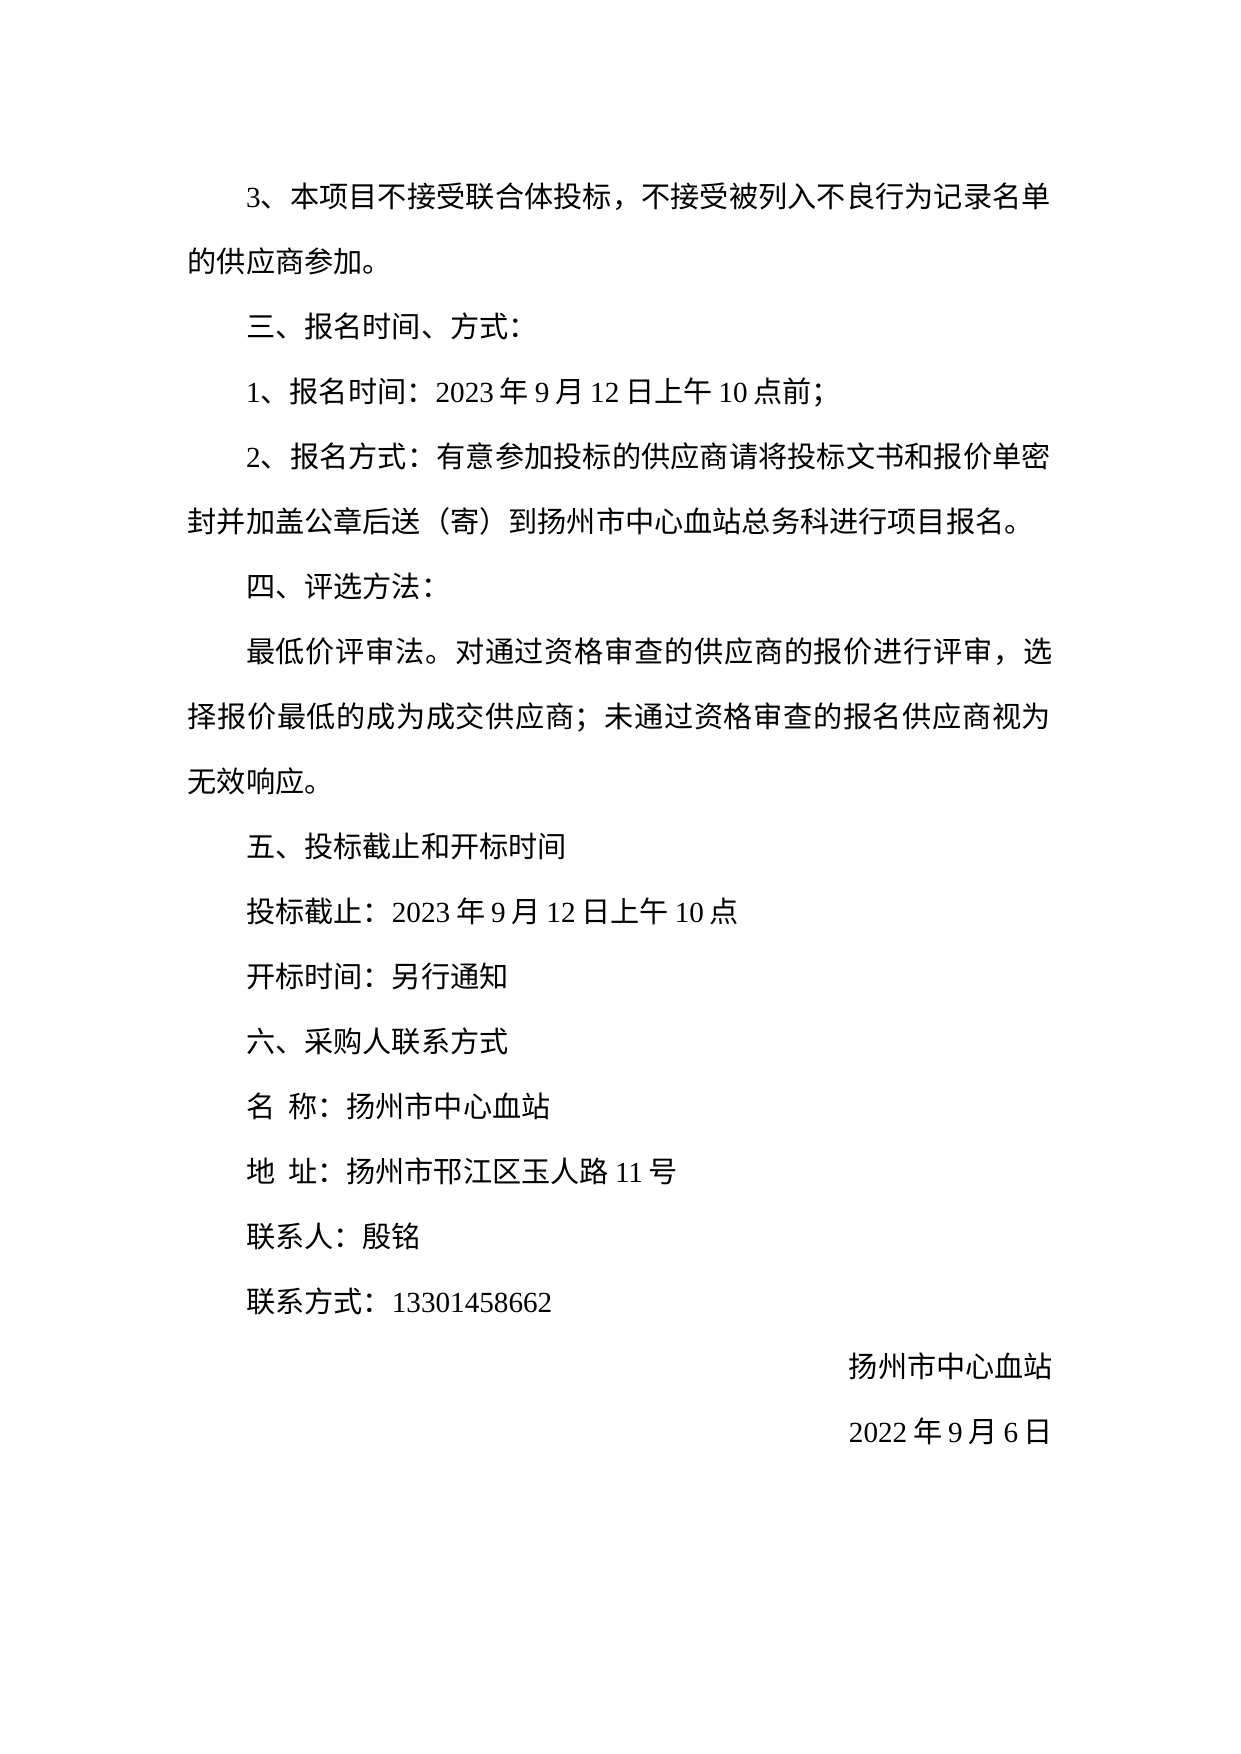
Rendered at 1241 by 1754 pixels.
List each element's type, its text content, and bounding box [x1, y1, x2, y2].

text 扬州市中心血站 [187, 1332, 1053, 1397]
text 三、报名时间、方式： [187, 292, 1053, 357]
text 2022年9月6日 [187, 1397, 1053, 1462]
text 1、报名时间：2023年9月12日上午10点前； [187, 357, 1053, 422]
text 地 址：扬州市邗江区玉人路11号 [187, 1137, 1053, 1202]
text 联系人：殷铭 [187, 1202, 1053, 1267]
text 2、报名方式：有意参加投标的供应商请将投标文书和报价单密封并加盖公章后送（寄）到扬州市中心血站总务科进行项目报名。 [187, 422, 1053, 552]
text 开标时间：另行通知 [187, 942, 1053, 1007]
text 投标截止：2023年9月12日上午10点 [187, 877, 1053, 942]
text 最低价评审法。对通过资格审查的供应商的报价进行评审，选择报价最低的成为成交供应商；未通过资格审查的报名供应商视为无效响应。 [187, 617, 1053, 812]
text 3、本项目不接受联合体投标，不接受被列入不良行为记录名单的供应商参加。 [187, 162, 1053, 292]
text 名 称：扬州市中心血站 [187, 1072, 1053, 1137]
text 六、采购人联系方式 [187, 1007, 1053, 1072]
text 联系方式：13301458662 [187, 1267, 1053, 1332]
text 五、投标截止和开标时间 [187, 812, 1053, 877]
text 四、评选方法： [187, 552, 1053, 617]
